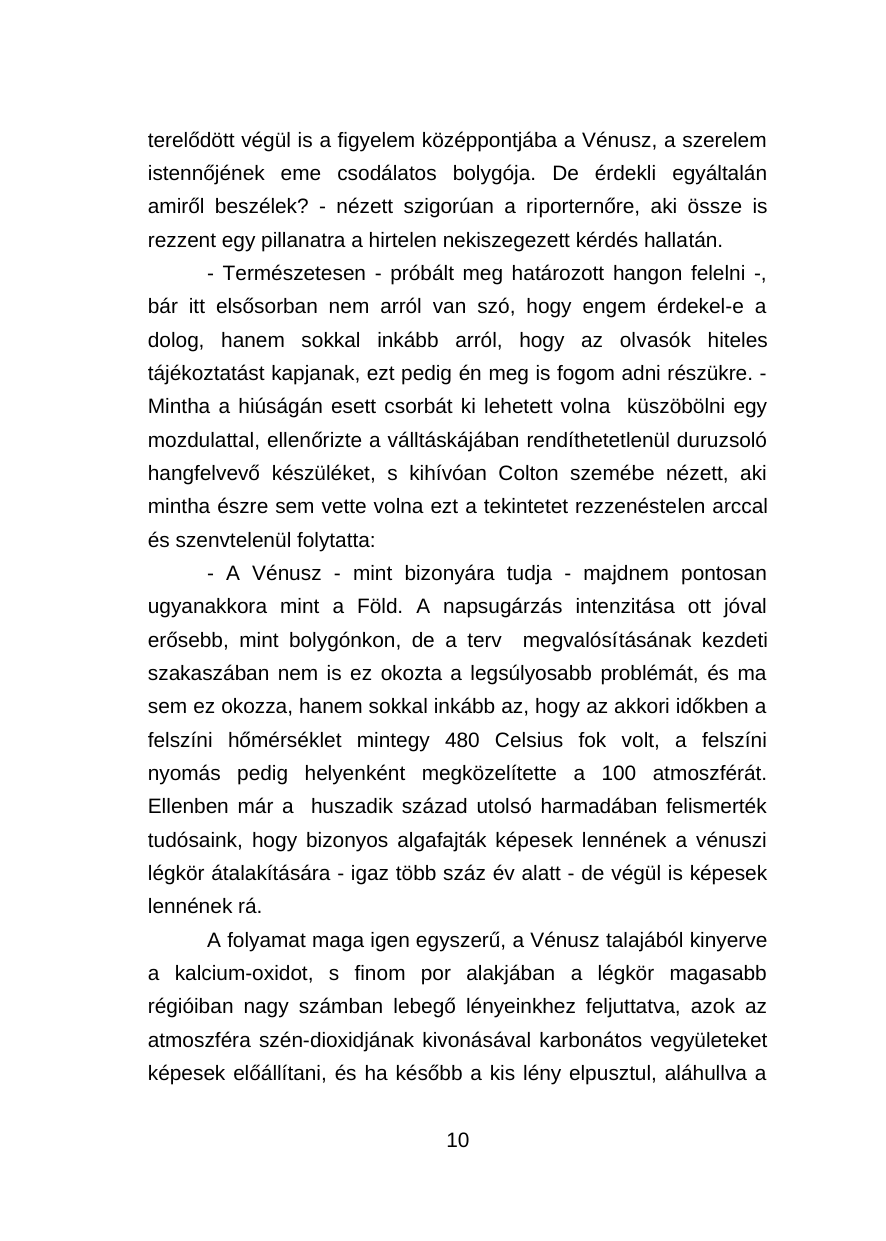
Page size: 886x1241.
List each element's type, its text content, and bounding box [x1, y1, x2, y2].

text - Természetesen - próbált meg határozott hangon felelni -, bár itt elsősorban nem arról van szó, hogy engem érdekel-e a dolog, hanem sokkal inkább arról, hogy az olvasók hiteles tájékoztatást kapjanak, ezt pedig én meg is fogom adni részükre. - Mintha a hiúságán esett csorbát ki lehetett volna küszöbölni egy mozdulattal, ellenőrizte a válltáskájában rendíthetetlenül duruzsoló hangfelvevő készüléket, s kihívóan Colton szemébe nézett, aki mintha észre sem vette volna ezt a tekintetet rezzenéstelen arccal és szenvtelenül folytatta: [148, 251, 768, 551]
text - A Vénusz - mint bizonyára tudja - majdnem pontosan ugyanakkora mint a Föld. A napsugárzás intenzitása ott jóval erősebb, mint bolygónkon, de a terv megvalósításának kezdeti szakaszában nem is ez okozta a legsúlyosabb problémát, és ma sem ez okozza, hanem sokkal inkább az, hogy az akkori időkben a felszíni hőmérséklet mintegy 480 Celsius fok volt, a felszíni nyomás pedig helyenként megközelítette a 100 atmoszférát. Ellenben már a huszadik század utolsó harmadában felismerték tudósaink, hogy bizonyos algafajták képesek lennének a vénuszi légkör átalakítására - igaz több száz év alatt - de végül is képesek lennének rá. [148, 551, 768, 918]
